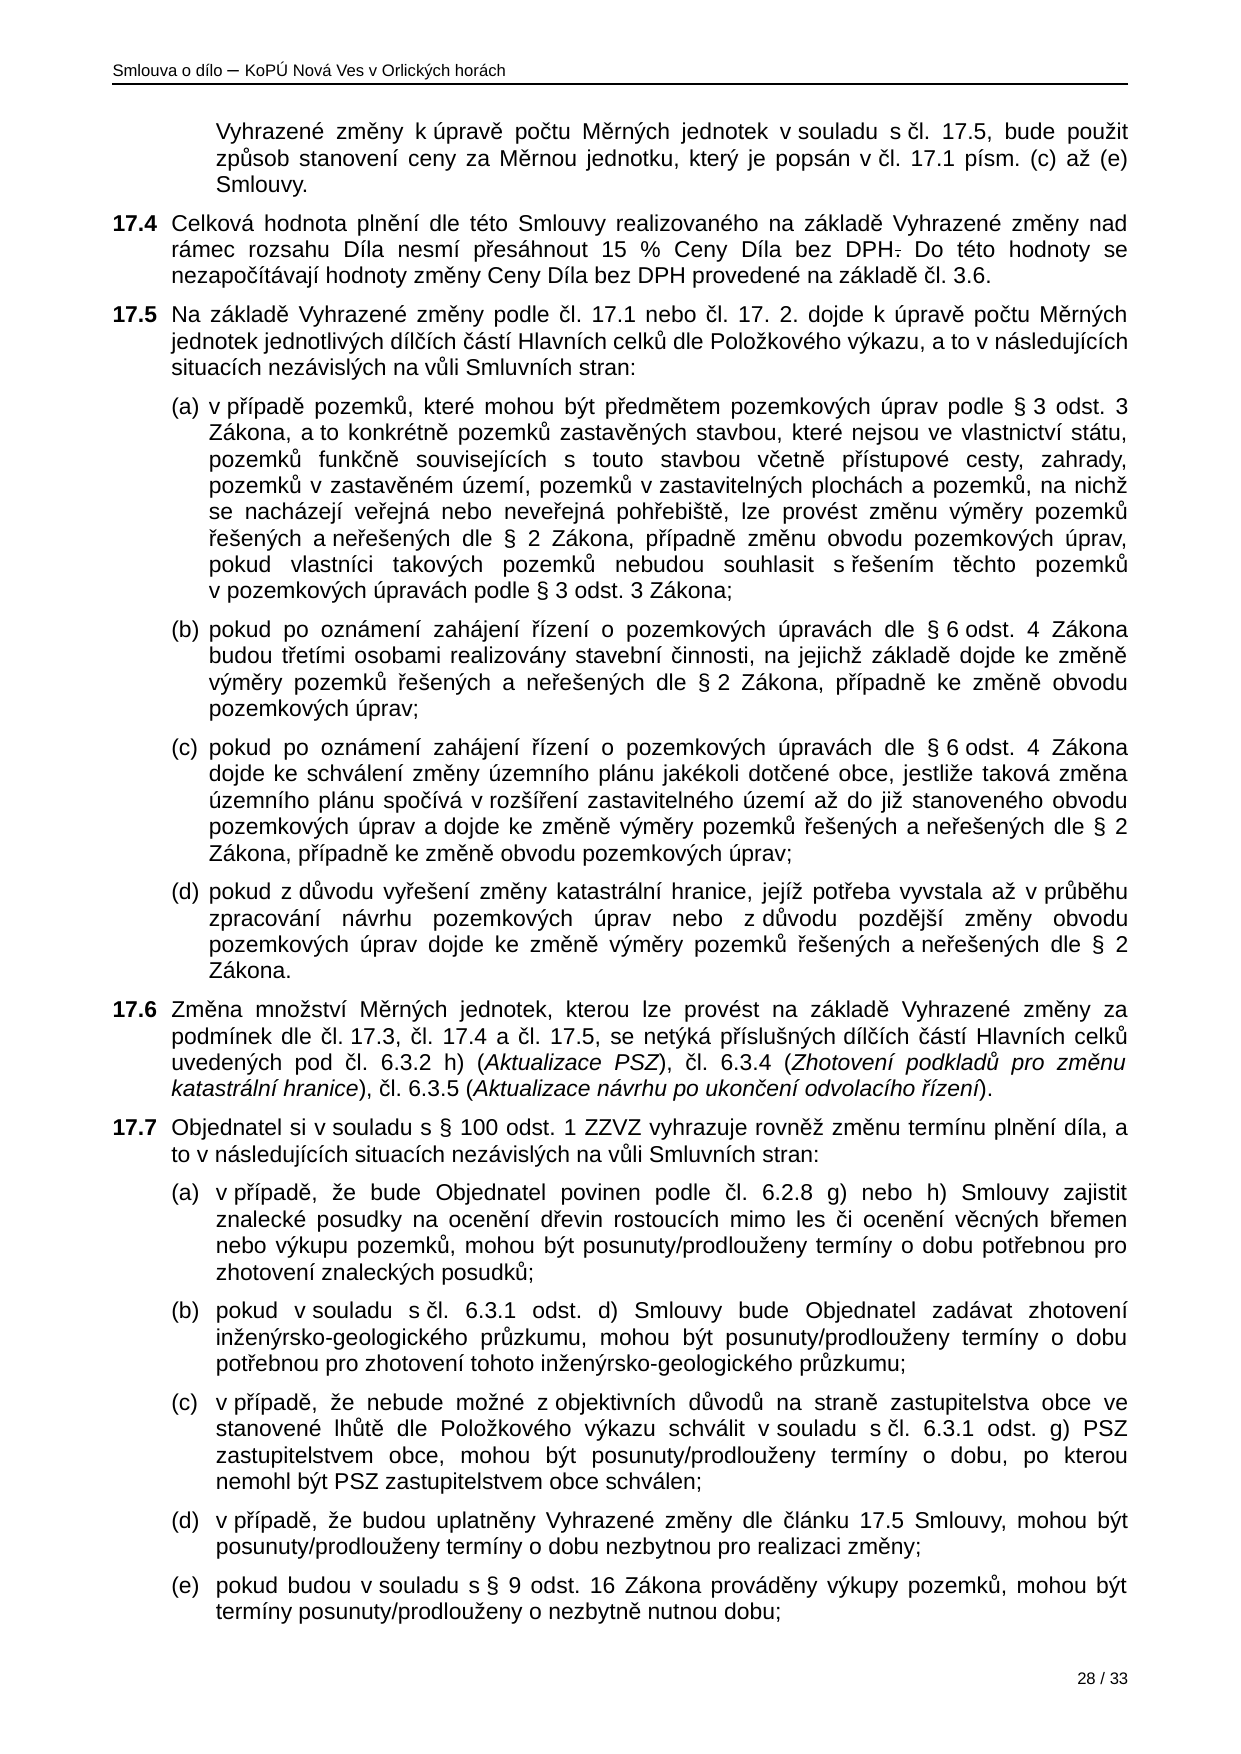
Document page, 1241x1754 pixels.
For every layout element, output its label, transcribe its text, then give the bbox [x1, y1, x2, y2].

list pokud po oznámení zahájení řízení o pozemkových úpravách dle § 6 odst. 4 Zákona budou třetími osobami realizovány stavební činnosti, na jejichž základě dojde ke změně výměry pozemků řešených a neřešených dle § 2 Zákona, případně ke změně obvodu pozemkových úprav; [171, 616, 1128, 722]
list pokud v souladu s čl. 6.3.1 odst. d) Smlouvy bude Objednatel zadávat zhotovení inženýrsko-geologického průzkumu, mohou být posunuty/prodlouženy termíny o dobu potřebnou pro zhotovení tohoto inženýrsko-geologického průzkumu; [171, 1297, 1128, 1376]
list pokud po oznámení zahájení řízení o pozemkových úpravách dle § 6 odst. 4 Zákona dojde ke schválení změny územního plánu jakékoli dotčené obce, jestliže taková změna územního plánu spočívá v rozšíření zastavitelného území až do již stanoveného obvodu pozemkových úprav a dojde ke změně výměry pozemků řešených a neřešených dle § 2 Zákona, případně ke změně obvodu pozemkových úprav; [171, 734, 1128, 866]
list v případě pozemků, které mohou být předmětem pozemkových úprav podle § 3 odst. 3 Zákona, a to konkrétně pozemků zastavěných stavbou, které nejsou ve vlastnictví státu, pozemků funkčně souvisejících s touto stavbou včetně přístupové cesty, zahrady, pozemků v zastavěném území, pozemků v zastavitelných plochách a pozemků, na nichž se nacházejí veřejná nebo neveřejná pohřebiště, lze provést změnu výměry pozemků řešených a neřešených dle § 2 Zákona, případně změnu obvodu pozemkových úprav, pokud vlastníci takových pozemků nebudou souhlasit s řešením těchto pozemků v pozemkových úpravách podle § 3 odst. 3 Zákona; [171, 393, 1128, 604]
list v případě, že budou uplatněny Vyhrazené změny dle článku 17.5 Smlouvy, mohou být posunuty/prodlouženy termíny o dobu nezbytnou pro realizaci změny; [171, 1507, 1128, 1559]
text Změna množství Měrných jednotek, kterou lze provést na základě Vyhrazené změny za podmínek dle čl. 17.3, čl. 17.4 a čl. 17.5, se netýká příslušných dílčích částí Hlavních celků uvedených pod čl. 6.3.2 h) (Aktualizace PSZ), čl. 6.3.4 (Zhotovení podkladů pro změnu katastrální hranice), čl. 6.3.5 (Aktualizace návrhu po ukončení odvolacího řízení). [112, 996, 1128, 1102]
list v případě, že nebude možné z objektivních důvodů na straně zastupitelstva obce ve stanovené lhůtě dle Položkového výkazu schválit v souladu s čl. 6.3.1 odst. g) PSZ zastupitelstvem obce, mohou být posunuty/prodlouženy termíny o dobu, po kterou nemohl být PSZ zastupitelstvem obce schválen; [171, 1389, 1128, 1494]
text Objednatel si v souladu s § 100 odst. 1 ZZVZ vyhrazuje rovněž změnu termínu plnění díla, a to v následujících situacích nezávislých na vůli Smluvních stran: [112, 1114, 1128, 1167]
text Celková hodnota plnění dle této Smlouvy realizovaného na základě Vyhrazené změny nad rámec rozsahu Díla nesmí přesáhnout 15 % Ceny Díla bez DPH. Do této hodnoty se nezapočítávají hodnoty změny Ceny Díla bez DPH provedené na základě čl. 3.6. [112, 210, 1128, 289]
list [171, 118, 1128, 197]
text Na základě Vyhrazené změny podle čl. 17.1 nebo čl. 17. 2. dojde k úpravě počtu Měrných jednotek jednotlivých dílčích částí Hlavních celků dle Položkového výkazu, a to v následujících situacích nezávislých na vůli Smluvních stran: [112, 301, 1128, 380]
list pokud budou v souladu s § 9 odst. 16 Zákona prováděny výkupy pozemků, mohou být termíny posunuty/prodlouženy o nezbytně nutnou dobu; [171, 1572, 1128, 1625]
list v případě, že bude Objednatel povinen podle čl. 6.2.8 g) nebo h) Smlouvy zajistit znalecké posudky na ocenění dřevin rostoucích mimo les či ocenění věcných břemen nebo výkupu pozemků, mohou být posunuty/prodlouženy termíny o dobu potřebnou pro zhotovení znaleckých posudků; [171, 1179, 1128, 1285]
list pokud z důvodu vyřešení změny katastrální hranice, jejíž potřeba vyvstala až v průběhu zpracování návrhu pozemkových úprav nebo z důvodu pozdější změny obvodu pozemkových úprav dojde ke změně výměry pozemků řešených a neřešených dle § 2 Zákona. [171, 878, 1128, 984]
